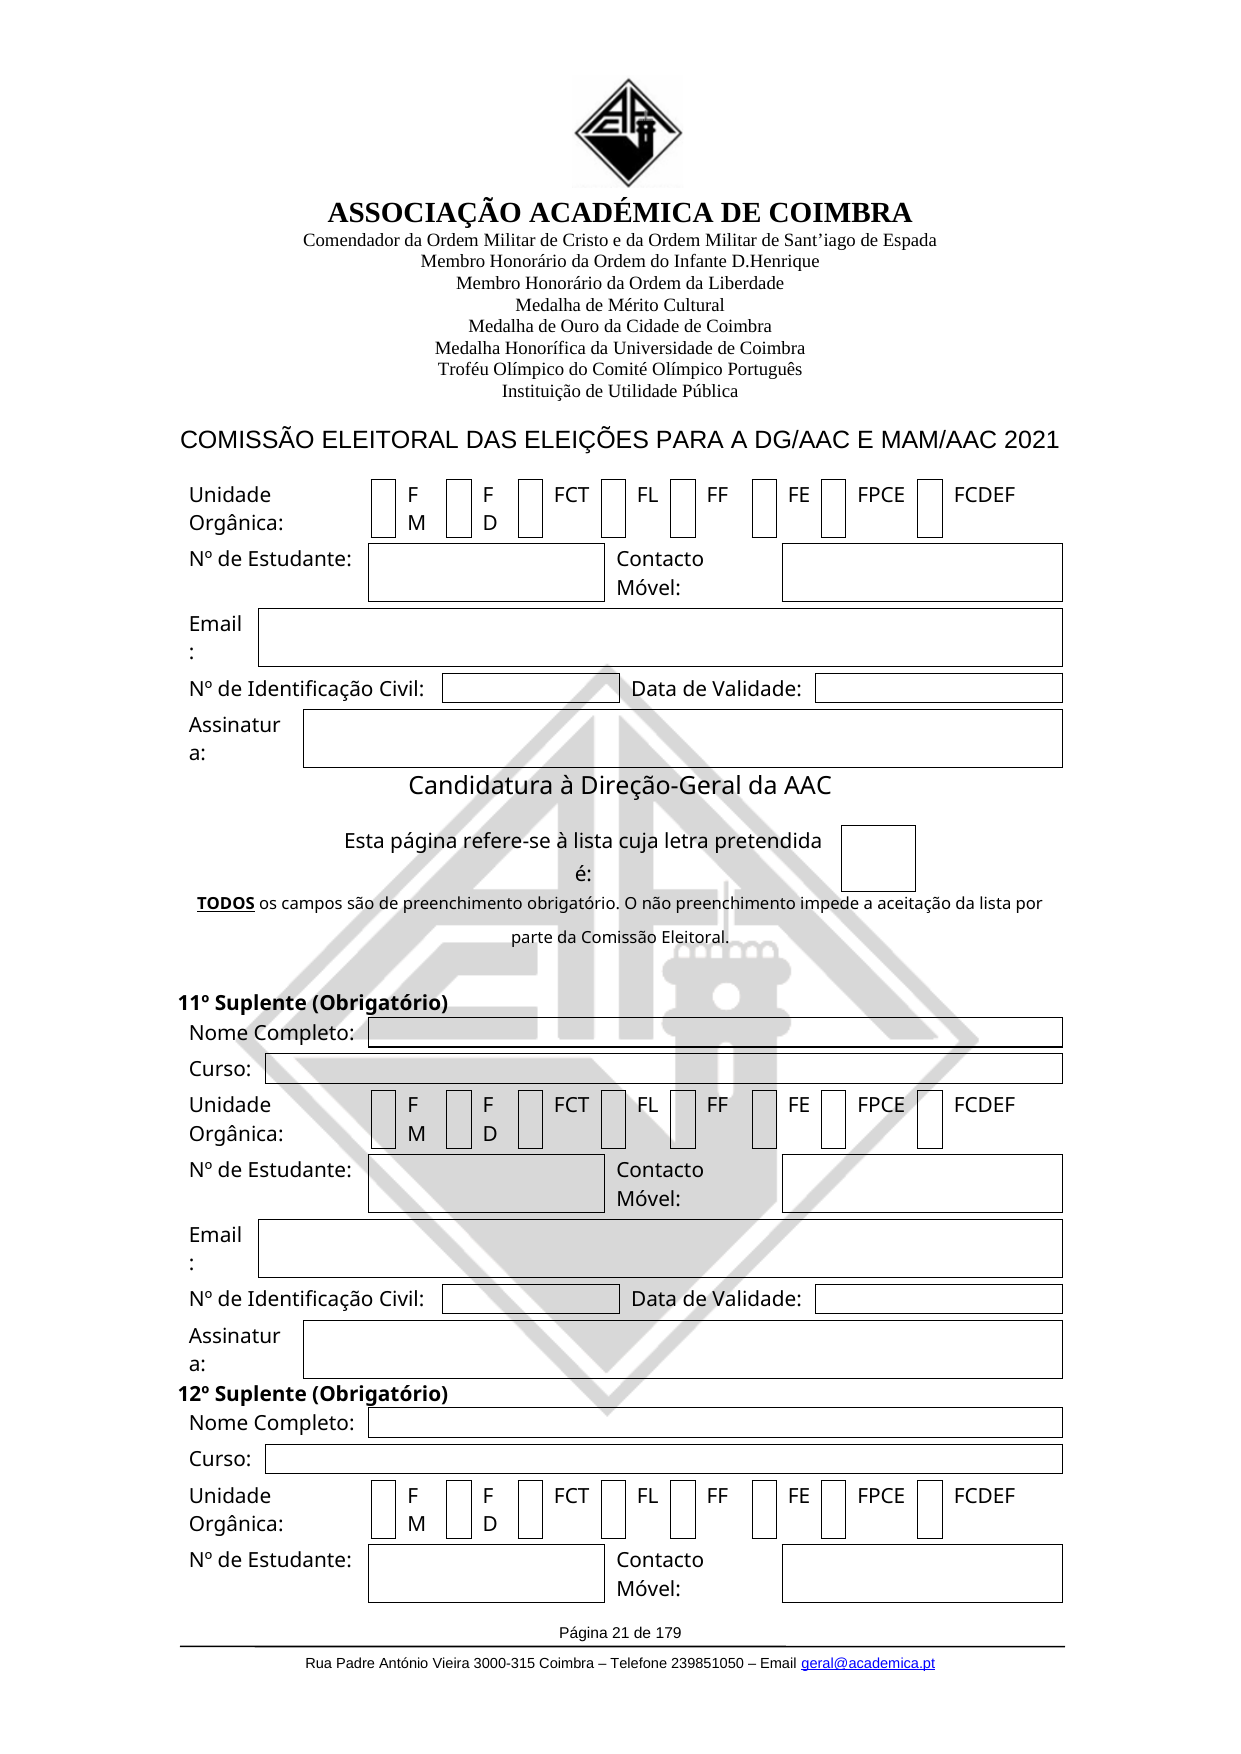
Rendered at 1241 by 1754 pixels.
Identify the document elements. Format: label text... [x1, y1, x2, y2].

table_header [304, 710, 1062, 767]
table_header Assinatura: [177, 1320, 303, 1378]
table_header [602, 1481, 625, 1538]
text TODOS os campos são de preenchimento obrigatório. O não preenchimento impede a aceitação da lista por parte da Comissão Eleitoral. [177, 892, 1063, 949]
table_header Data de Validade: [620, 673, 815, 702]
table_header Data de Validade: [620, 1284, 815, 1313]
table_header [447, 480, 471, 537]
table_header FPCE [846, 1480, 917, 1538]
table_header [671, 1091, 695, 1147]
table_header [783, 1545, 1062, 1602]
table_header [447, 1481, 471, 1538]
table_header [671, 1481, 695, 1538]
table_header FL [626, 479, 670, 537]
table_header FCDEF [943, 1090, 1027, 1147]
table_header [822, 1091, 845, 1147]
table_header Nome Completo: [177, 1407, 368, 1437]
table_header FD [472, 479, 518, 537]
table_header Contacto Móvel: [605, 1154, 782, 1212]
table_header [259, 1220, 1062, 1277]
table_header FM [396, 1090, 446, 1147]
table_header FL [626, 1480, 670, 1538]
table_header [753, 1091, 776, 1147]
table_header [369, 1018, 1062, 1046]
table_header [443, 1285, 619, 1313]
table_header FF [696, 1480, 752, 1538]
table_header [372, 1091, 395, 1147]
table_header FL [626, 1090, 670, 1147]
table_header FD [472, 1480, 518, 1538]
table_header [519, 480, 542, 537]
table_header FM [396, 479, 446, 537]
table_header [918, 1091, 942, 1147]
table_header FPCE [846, 479, 917, 537]
table_header Assinatura: [177, 709, 303, 767]
table_header [918, 1481, 942, 1538]
table_header [822, 480, 845, 537]
table_header FCDEF [943, 479, 1027, 537]
table_header FCT [543, 1480, 601, 1538]
table_header [842, 826, 915, 891]
table_header [753, 480, 776, 537]
table_header Nome Completo: [177, 1017, 368, 1046]
table_header [671, 480, 695, 537]
table_header Curso: [177, 1053, 265, 1083]
table_header Nº de Identificação Civil: [177, 1284, 442, 1313]
table_header FE [777, 1090, 821, 1147]
table_header [783, 1155, 1062, 1212]
table_header FCT [543, 479, 601, 537]
table_header [783, 544, 1062, 601]
table_header FD [472, 1090, 518, 1147]
table_header [443, 674, 619, 702]
table_header [602, 1091, 625, 1147]
table_header FM [396, 1480, 446, 1538]
table_header FE [777, 479, 821, 537]
table_header FE [777, 1480, 821, 1538]
table_header FF [696, 1090, 752, 1147]
table_header FF [696, 479, 752, 537]
table_header [918, 480, 942, 537]
table_header Esta página refere-se à lista cuja letra pretendida é: [325, 825, 841, 891]
table_header [369, 1408, 1062, 1437]
table_header [369, 544, 604, 601]
table_header Nº de Estudante: [177, 1154, 368, 1212]
table_header FCDEF [943, 1480, 1027, 1538]
table_header [753, 1481, 776, 1538]
table_header [822, 1481, 845, 1538]
table_header [259, 609, 1062, 666]
table_header [369, 1545, 604, 1602]
table_header [369, 1155, 604, 1212]
table_header FCT [543, 1090, 601, 1147]
text 11º Suplente (Obrigatório) [177, 988, 1063, 1017]
table_header Nº de Identificação Civil: [177, 673, 442, 702]
table_header Contacto Móvel: [605, 1544, 782, 1602]
table_header [519, 1091, 542, 1147]
table_header [266, 1445, 1062, 1473]
table_header Unidade Orgânica: [177, 1090, 371, 1147]
table_header [602, 480, 625, 537]
table_header [816, 1285, 1062, 1313]
text Candidatura à Direção-Geral da AAC [177, 768, 1063, 802]
table_header Email: [177, 608, 258, 666]
table_header [372, 480, 395, 537]
table_header [372, 1481, 395, 1538]
table_header Nº de Estudante: [177, 543, 368, 601]
table_header [304, 1321, 1062, 1378]
table_header Curso: [177, 1444, 265, 1473]
table_header [519, 1481, 542, 1538]
table_header Contacto Móvel: [605, 543, 782, 601]
text 12º Suplente (Obrigatório) [177, 1379, 1063, 1407]
table_header FPCE [846, 1090, 917, 1147]
table_header Nº de Estudante: [177, 1544, 368, 1602]
table_header Email: [177, 1219, 258, 1277]
table_header Unidade Orgânica: [177, 479, 371, 537]
table_header [266, 1054, 1062, 1083]
table_header Unidade Orgânica: [177, 1480, 371, 1538]
table_header [447, 1091, 471, 1147]
table_header [816, 674, 1062, 702]
picture [572, 75, 684, 188]
